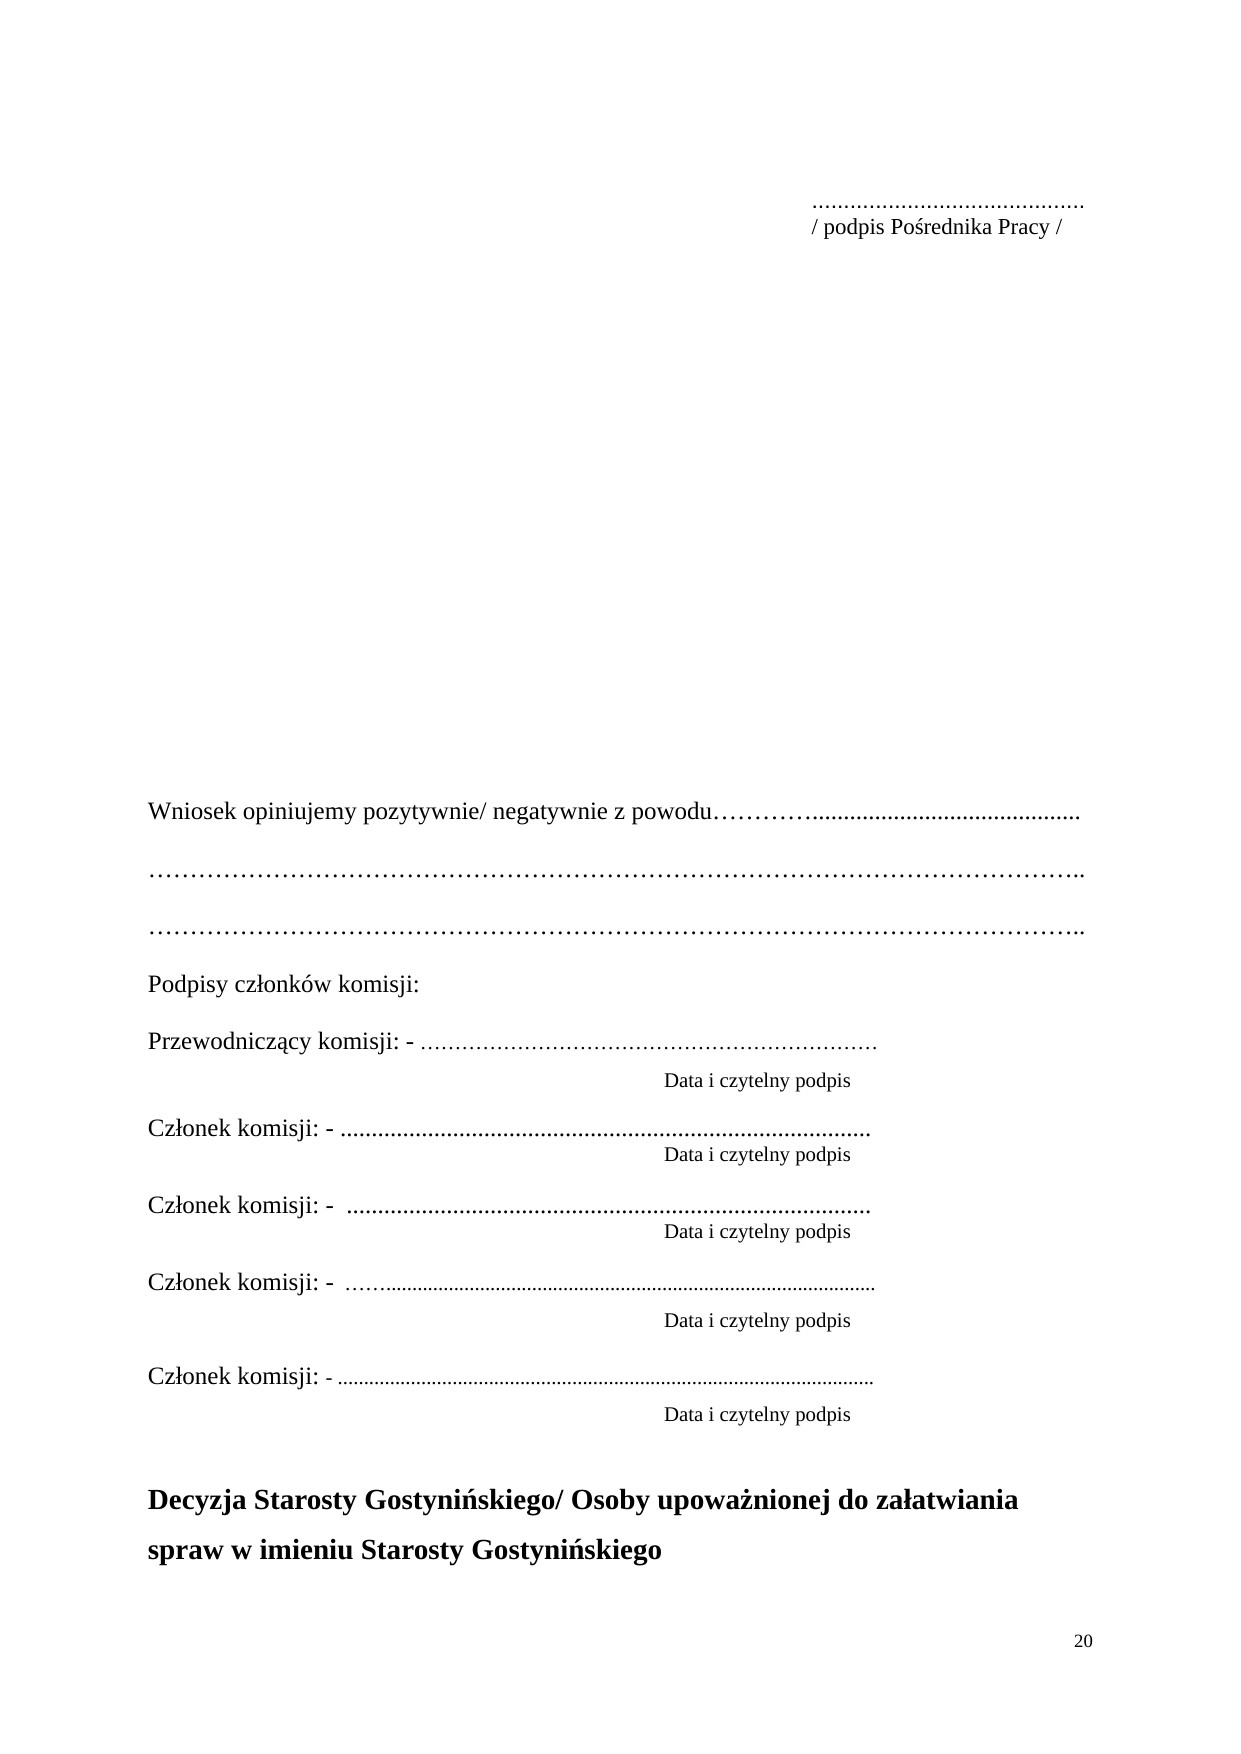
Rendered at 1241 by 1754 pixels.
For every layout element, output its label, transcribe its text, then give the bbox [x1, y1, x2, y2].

text Przewodniczący komisji: - ………………………………………………………… [148, 1026, 1092, 1055]
text / podpis Pośrednika Pracy / [148, 213, 1092, 239]
text ........................................... [148, 187, 1092, 213]
text Decyzja Starosty Gostynińskiego/ Osoby upoważnionej do załatwiania spraw w imieniu Starosty Gostynińskiego [148, 1482, 1092, 1566]
text Podpisy członków komisji: [148, 969, 1092, 998]
text ………………………………………………………………………………………………….. [148, 854, 1092, 883]
text Członek komisji: - ..................................................................................... [148, 1113, 1092, 1142]
text Członek komisji: - ....................................................................................................... [148, 1361, 1092, 1390]
text Wniosek opiniujemy pozytywnie/ negatywnie z powodu…………........................................... [148, 796, 1092, 825]
text ………………………………………………………………………………………………….. [148, 911, 1092, 940]
text Data i czytelny podpis [148, 1219, 1092, 1243]
text Data i czytelny podpis [148, 1068, 1092, 1092]
text Członek komisji: - …….............................................................................................. [148, 1267, 1092, 1296]
text Członek komisji: - .................................................................................... [148, 1190, 1092, 1219]
text Data i czytelny podpis [148, 1142, 1092, 1166]
text Data i czytelny podpis [148, 1402, 1092, 1426]
text Data i czytelny podpis [148, 1308, 1092, 1332]
